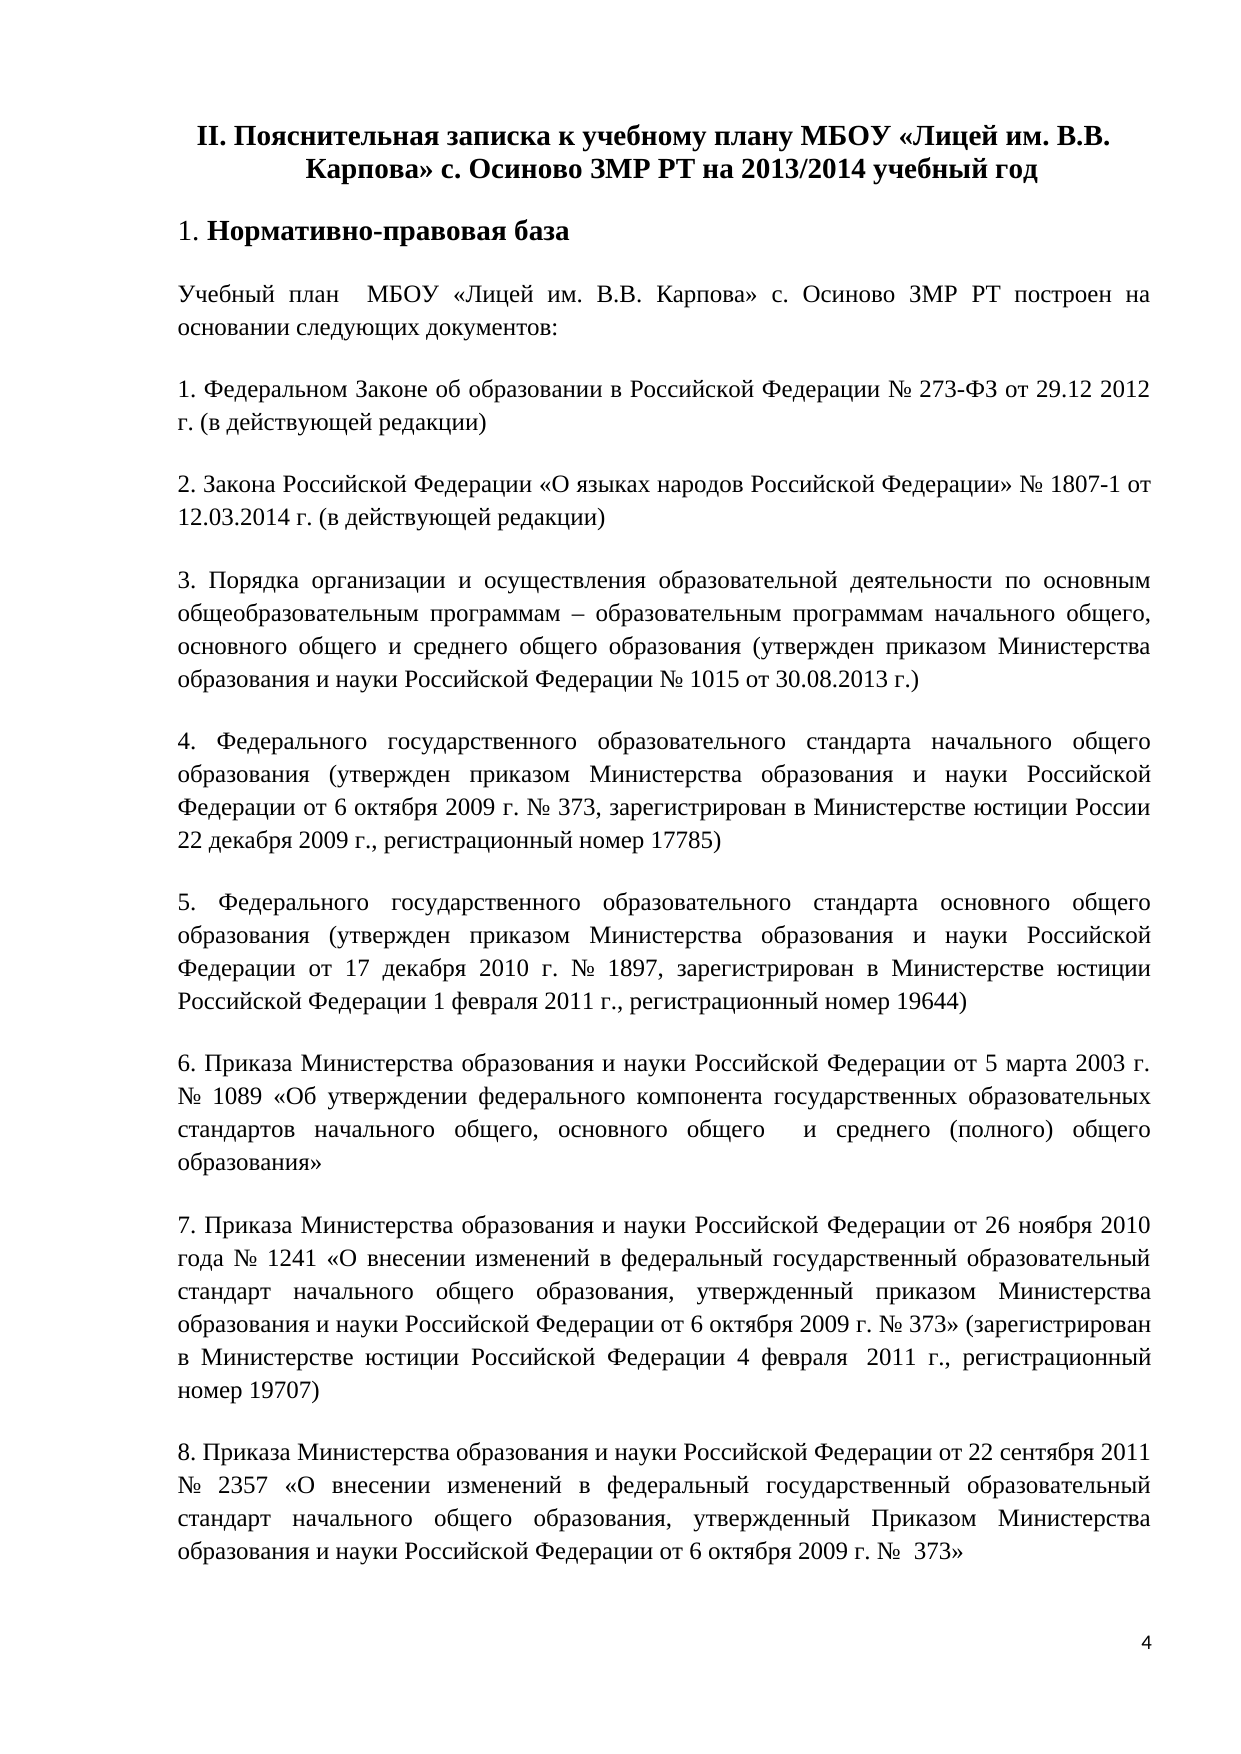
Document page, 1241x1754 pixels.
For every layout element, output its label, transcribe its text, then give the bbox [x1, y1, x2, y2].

text 2. Закона Российской Федерации «О языках народов Российской Федерации» № 1807-1 от 12.03.2014 г. (в действующей редакции) [177, 469, 1152, 531]
text 8. Приказа Министерства образования и науки Российской Федерации от 22 сентября 2011 № 2357 «О внесении изменений в федеральный государственный образовательный стандарт начального общего образования, утвержденный Приказом Министерства образования и науки Российской Федерации от 6 октября 2009 г. № 373» [177, 1437, 1152, 1565]
text II. Пояснительная записка к учебному плану МБОУ «Лицей им. В.В. Карпова» с. Осиново ЗМР РТ на 2013/2014 учебный год [177, 118, 1152, 185]
list Нормативно-правовая база [177, 219, 1152, 246]
text Учебный план МБОУ «Лицей им. В.В. Карпова» с. Осиново ЗМР РТ построен на основании следующих документов: [177, 279, 1152, 341]
text 5. Федерального государственного образовательного стандарта основного общего образования (утвержден приказом Министерства образования и науки Российской Федерации от 17 декабря 2010 г. № 1897, зарегистрирован в Министерстве юстиции Российской Федерации 1 февраля 2011 г., регистрационный номер 19644) [177, 887, 1152, 1015]
text 4. Федерального государственного образовательного стандарта начального общего образования (утвержден приказом Министерства образования и науки Российской Федерации от 6 октября 2009 г. № 373, зарегистрирован в Министерстве юстиции России 22 декабря 2009 г., регистрационный номер 17785) [177, 726, 1152, 854]
text 1. Федеральном Законе об образовании в Российской Федерации № 273-ФЗ от 29.12 2012 г. (в действующей редакции) [177, 374, 1152, 436]
text 3. Порядка организации и осуществления образовательной деятельности по основным общеобразовательным программам – образовательным программам начального общего, основного общего и среднего общего образования (утвержден приказом Министерства образования и науки Российской Федерации № 1015 от 30.08.2013 г.) [177, 565, 1152, 692]
text 6. Приказа Министерства образования и науки Российской Федерации от 5 марта 2003 г. № 1089 «Об утверждении федерального компонента государственных образовательных стандартов начального общего, основного общего и среднего (полного) общего образования» [177, 1048, 1152, 1176]
text 7. Приказа Министерства образования и науки Российской Федерации от 26 ноября 2010 года № 1241 «О внесении изменений в федеральный государственный образовательный стандарт начального общего образования, утвержденный приказом Министерства образования и науки Российской Федерации от 6 октября 2009 г. № 373» (зарегистрирован в Министерстве юстиции Российской Федерации 4 февраля 2011 г., регистрационный номер 19707) [177, 1210, 1152, 1403]
